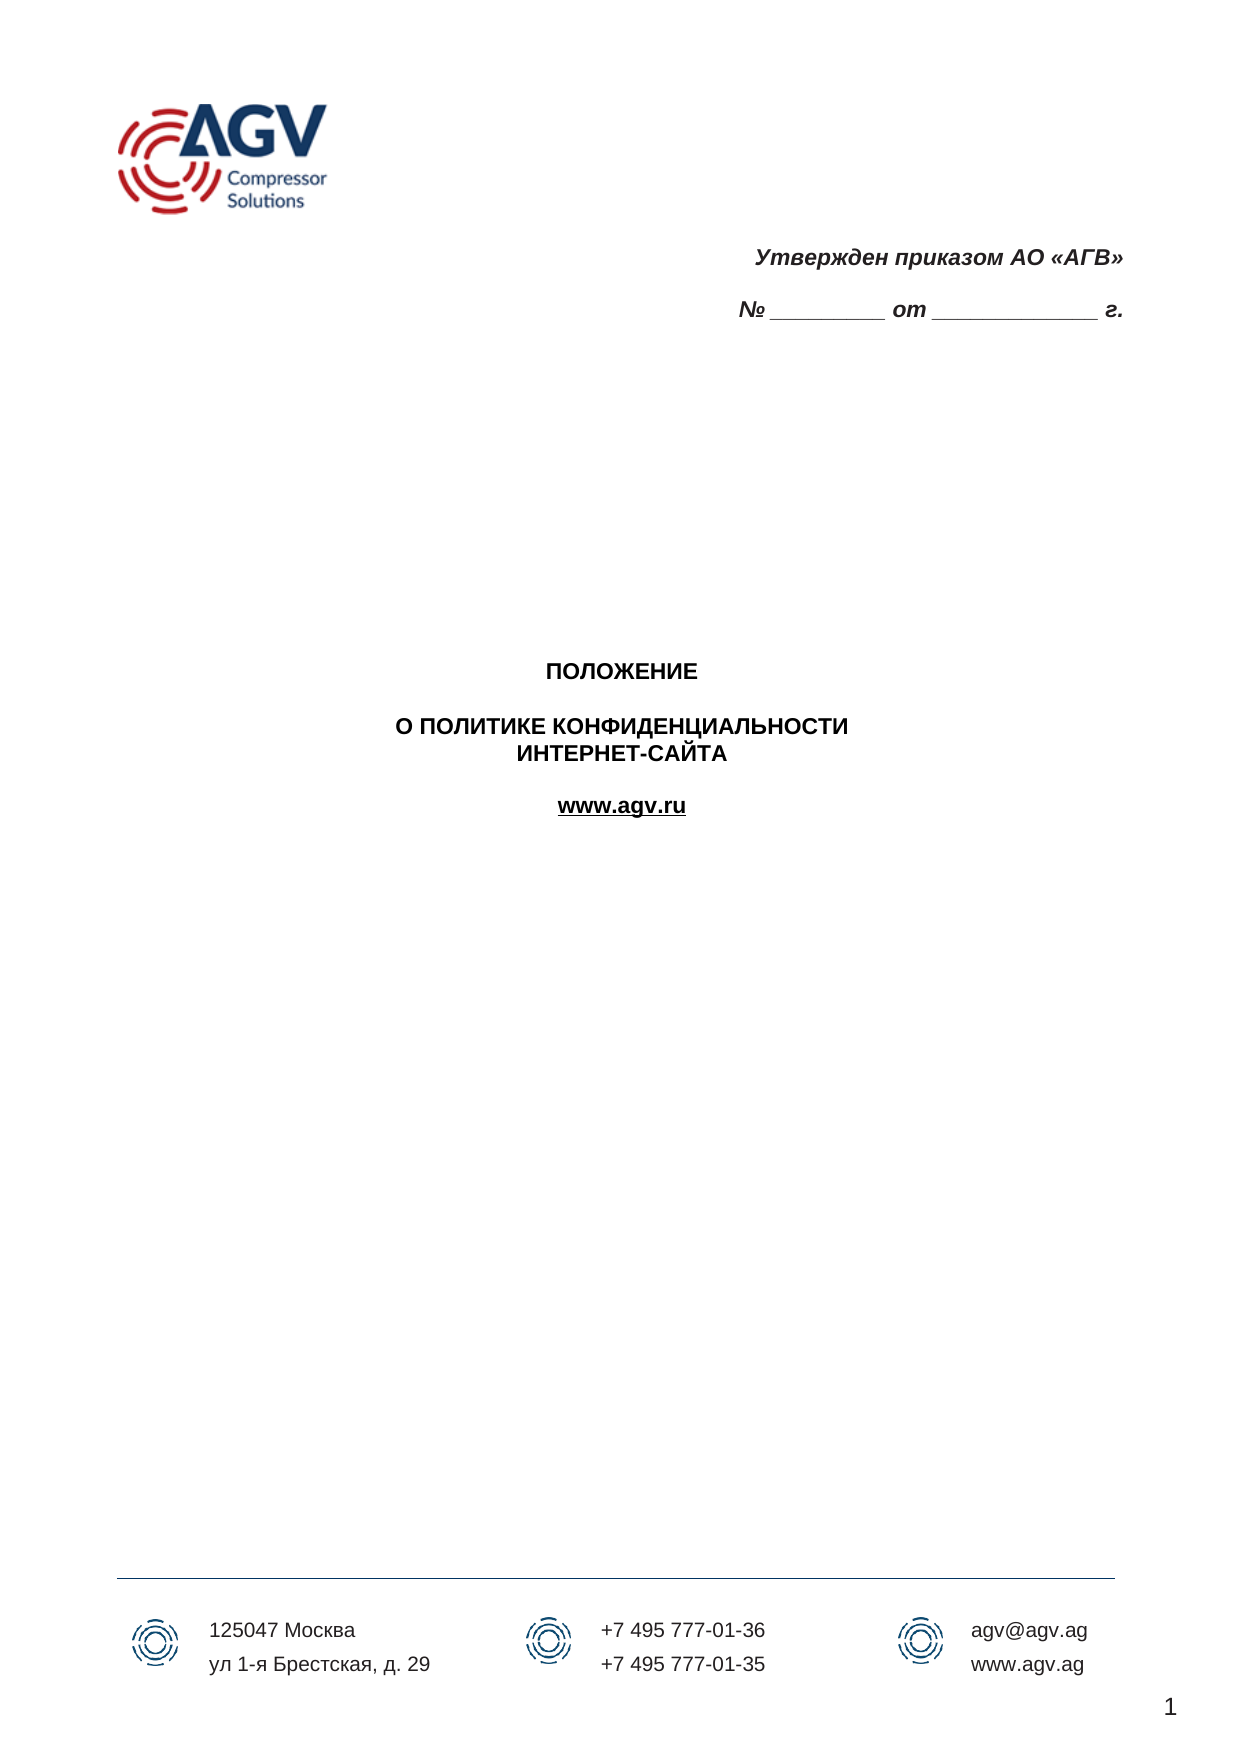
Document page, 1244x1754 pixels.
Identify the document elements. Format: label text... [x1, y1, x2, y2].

picture [118, 104, 328, 215]
text ПОЛОЖЕНИЕ [118, 658, 1126, 684]
picture [898, 1617, 943, 1664]
text www.agv.ru [118, 792, 1126, 819]
picture [132, 1619, 178, 1666]
text ИНТЕРНЕТ-САЙТА [118, 740, 1126, 766]
text Утвержден приказом АО «АГВ» [118, 244, 1126, 270]
picture [526, 1617, 571, 1664]
text О ПОЛИТИКЕ КОНФИДЕНЦИАЛЬНОСТИ [118, 713, 1126, 740]
text № _________ от _____________ г. [118, 296, 1126, 323]
